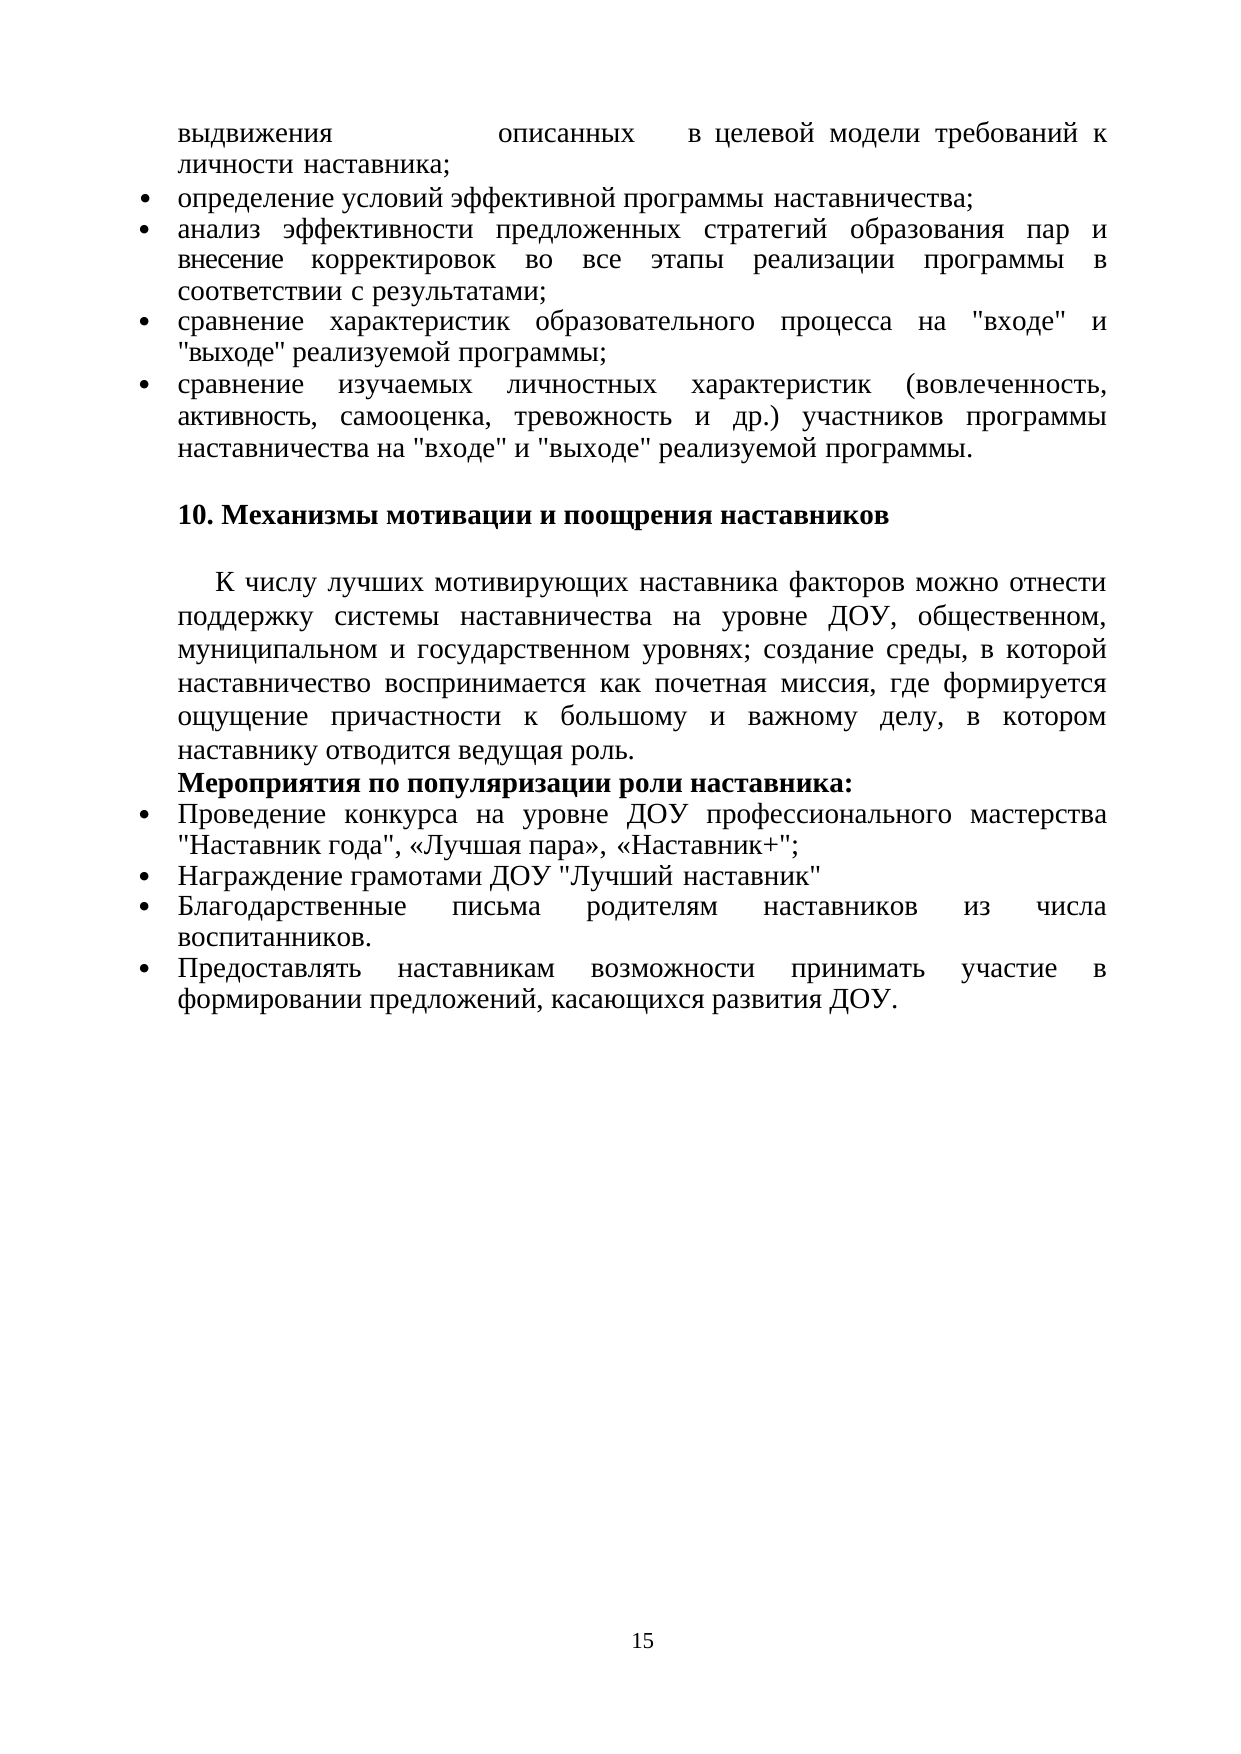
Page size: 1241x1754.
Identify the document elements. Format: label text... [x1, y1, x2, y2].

list сравнение изучаемых личностных характеристик (вовлеченность, активность, самооценка, тревожность и др.) участников программы наставничества на "входе" и "выходе" реализуемой программы. [140, 368, 1107, 463]
list Благодарственные письма родителям наставников из числа воспитанников. [140, 891, 1107, 953]
text К числу лучших мотивирующих наставника факторов можно отнести поддержку системы наставничества на уровне ДОУ, общественном, муниципальном и государственном уровнях; создание среды, в которой наставничество воспринимается как почетная миссия, где формируется ощущение причастности к большому и важному делу, в котором наставнику отводится ведущая роль. [177, 564, 1107, 765]
list Проведение конкурса на уровне ДОУ профессионального мастерства "Наставник года", «Лучшая пара», «Наставник+"; [140, 799, 1107, 861]
list сравнение характеристик образовательного процесса на "входе" и "выходе" реализуемой программы; [140, 306, 1107, 368]
list определение условий эффективной программы наставничества; [141, 180, 1107, 213]
list анализ эффективности предложенных стратегий образования пар и внесение корректировок во все этапы реализации программы в соответствии с результатами; [140, 213, 1107, 306]
list Награждение грамотами ДОУ "Лучший наставник" [140, 861, 1107, 891]
list Предоставлять наставникам возможности принимать участие в формировании предложений, касающихся развития ДОУ. [140, 953, 1107, 1014]
subtitle 10. Механизмы мотивации и поощрения наставников [177, 497, 1107, 531]
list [140, 118, 1107, 180]
text Мероприятия по популяризации роли наставника: [177, 765, 1107, 799]
